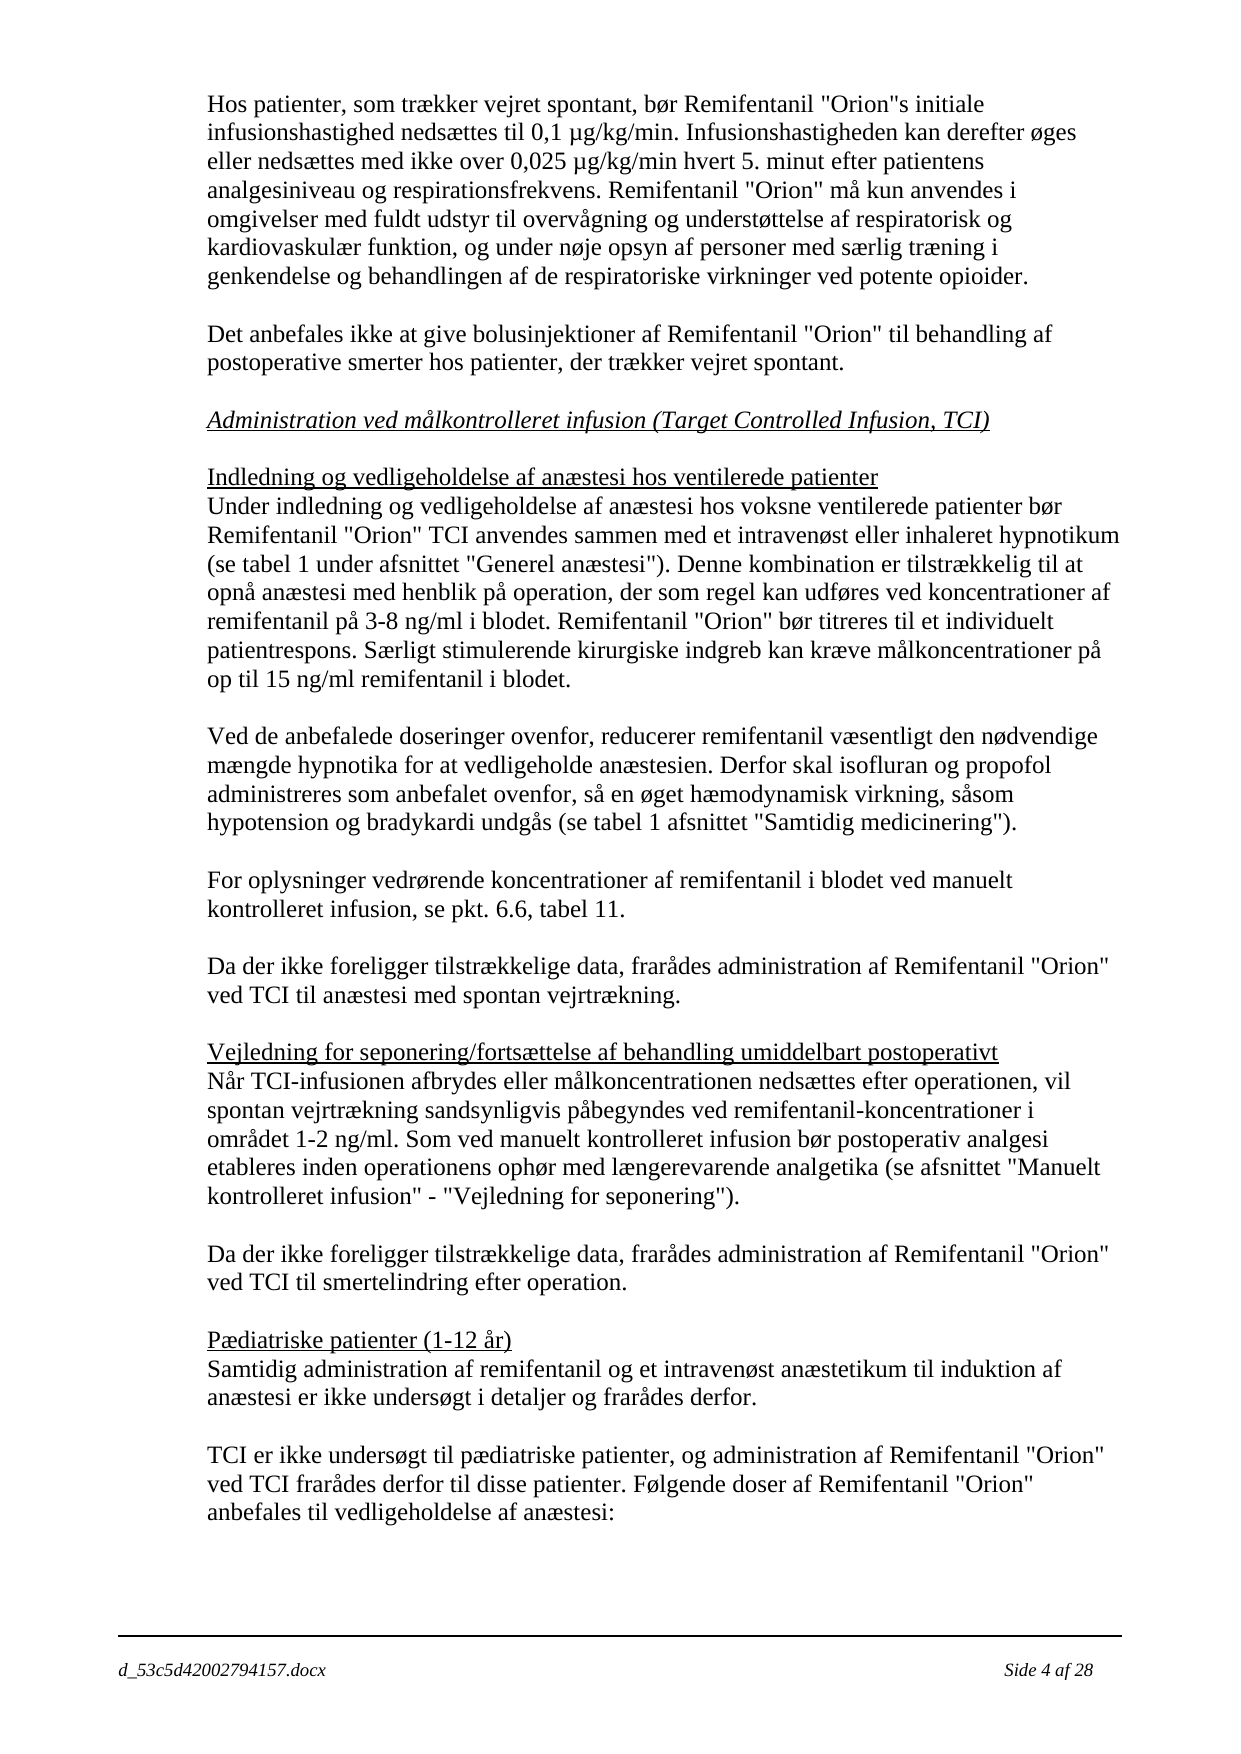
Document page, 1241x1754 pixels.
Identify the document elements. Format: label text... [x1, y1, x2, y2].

text Administration ved målkontrolleret infusion (Target Controlled Infusion, TCI) [207, 405, 1122, 434]
text Indledning og vedligeholdelse af anæstesi hos ventilerede patienter [207, 462, 1122, 491]
text Under indledning og vedligeholdelse af anæstesi hos voksne ventilerede patienter bør Remifentanil "Orion" TCI anvendes sammen med et intravenøst eller inhaleret hypnotikum (se tabel 1 under afsnittet "Generel anæstesi"). Denne kombination er tilstrækkelig til at opnå anæstesi med henblik på operation, der som regel kan udføres ved koncentrationer af remifentanil på 3-8 ng/ml i blodet. Remifentanil "Orion" bør titreres til et individuelt patientrespons. Særligt stimulerende kirurgiske indgreb kan kræve målkoncentrationer på op til 15 ng/ml remifentanil i blodet. [207, 491, 1122, 692]
text Når TCI-infusionen afbrydes eller målkoncentrationen nedsættes efter operationen, vil spontan vejrtrækning sandsynligvis påbegyndes ved remifentanil-koncentrationer i området 1-2 ng/ml. Som ved manuelt kontrolleret infusion bør postoperativ analgesi etableres inden operationens ophør med længerevarende analgetika (se afsnittet "Manuelt kontrolleret infusion" - "Vejledning for seponering"). [207, 1066, 1122, 1210]
text Hos patienter, som trækker vejret spontant, bør Remifentanil "Orion"s initiale infusionshastighed nedsættes til 0,1 µg/kg/min. Infusionshastigheden kan derefter øges eller nedsættes med ikke over 0,025 µg/kg/min hvert 5. minut efter patientens analgesiniveau og respirationsfrekvens. Remifentanil "Orion" må kun anvendes i omgivelser med fuldt udstyr til overvågning og understøttelse af respiratorisk og kardiovaskulær funktion, og under nøje opsyn af personer med særlig træning i genkendelse og behandlingen af de respiratoriske virkninger ved potente opioider. [207, 89, 1122, 290]
text Da der ikke foreligger tilstrækkelige data, frarådes administration af Remifentanil "Orion" ved TCI til anæstesi med spontan vejrtrækning. [207, 951, 1122, 1009]
text Det anbefales ikke at give bolusinjektioner af Remifentanil "Orion" til behandling af postoperative smerter hos patienter, der trækker vejret spontant. [207, 319, 1122, 376]
text Da der ikke foreligger tilstrækkelige data, frarådes administration af Remifentanil "Orion" ved TCI til smertelindring efter operation. [207, 1239, 1122, 1296]
text Samtidig administration af remifentanil og et intravenøst anæstetikum til induktion af anæstesi er ikke undersøgt i detaljer og frarådes derfor. [207, 1354, 1122, 1411]
text Ved de anbefalede doseringer ovenfor, reducerer remifentanil væsentligt den nødvendige mængde hypnotika for at vedligeholde anæstesien. Derfor skal isofluran og propofol administreres som anbefalet ovenfor, så en øget hæmodynamisk virkning, såsom hypotension og bradykardi undgås (se tabel 1 afsnittet "Samtidig medicinering"). [207, 721, 1122, 836]
text For oplysninger vedrørende koncentrationer af remifentanil i blodet ved manuelt kontrolleret infusion, se pkt. 6.6, tabel 11. [207, 865, 1122, 922]
text Pædiatriske patienter (1-12 år) [207, 1325, 1122, 1354]
text TCI er ikke undersøgt til pædiatriske patienter, og administration af Remifentanil "Orion" ved TCI frarådes derfor til disse patienter. Følgende doser af Remifentanil "Orion" anbefales til vedligeholdelse af anæstesi: [207, 1440, 1122, 1526]
text Vejledning for seponering/fortsættelse af behandling umiddelbart postoperativt [207, 1037, 1122, 1066]
